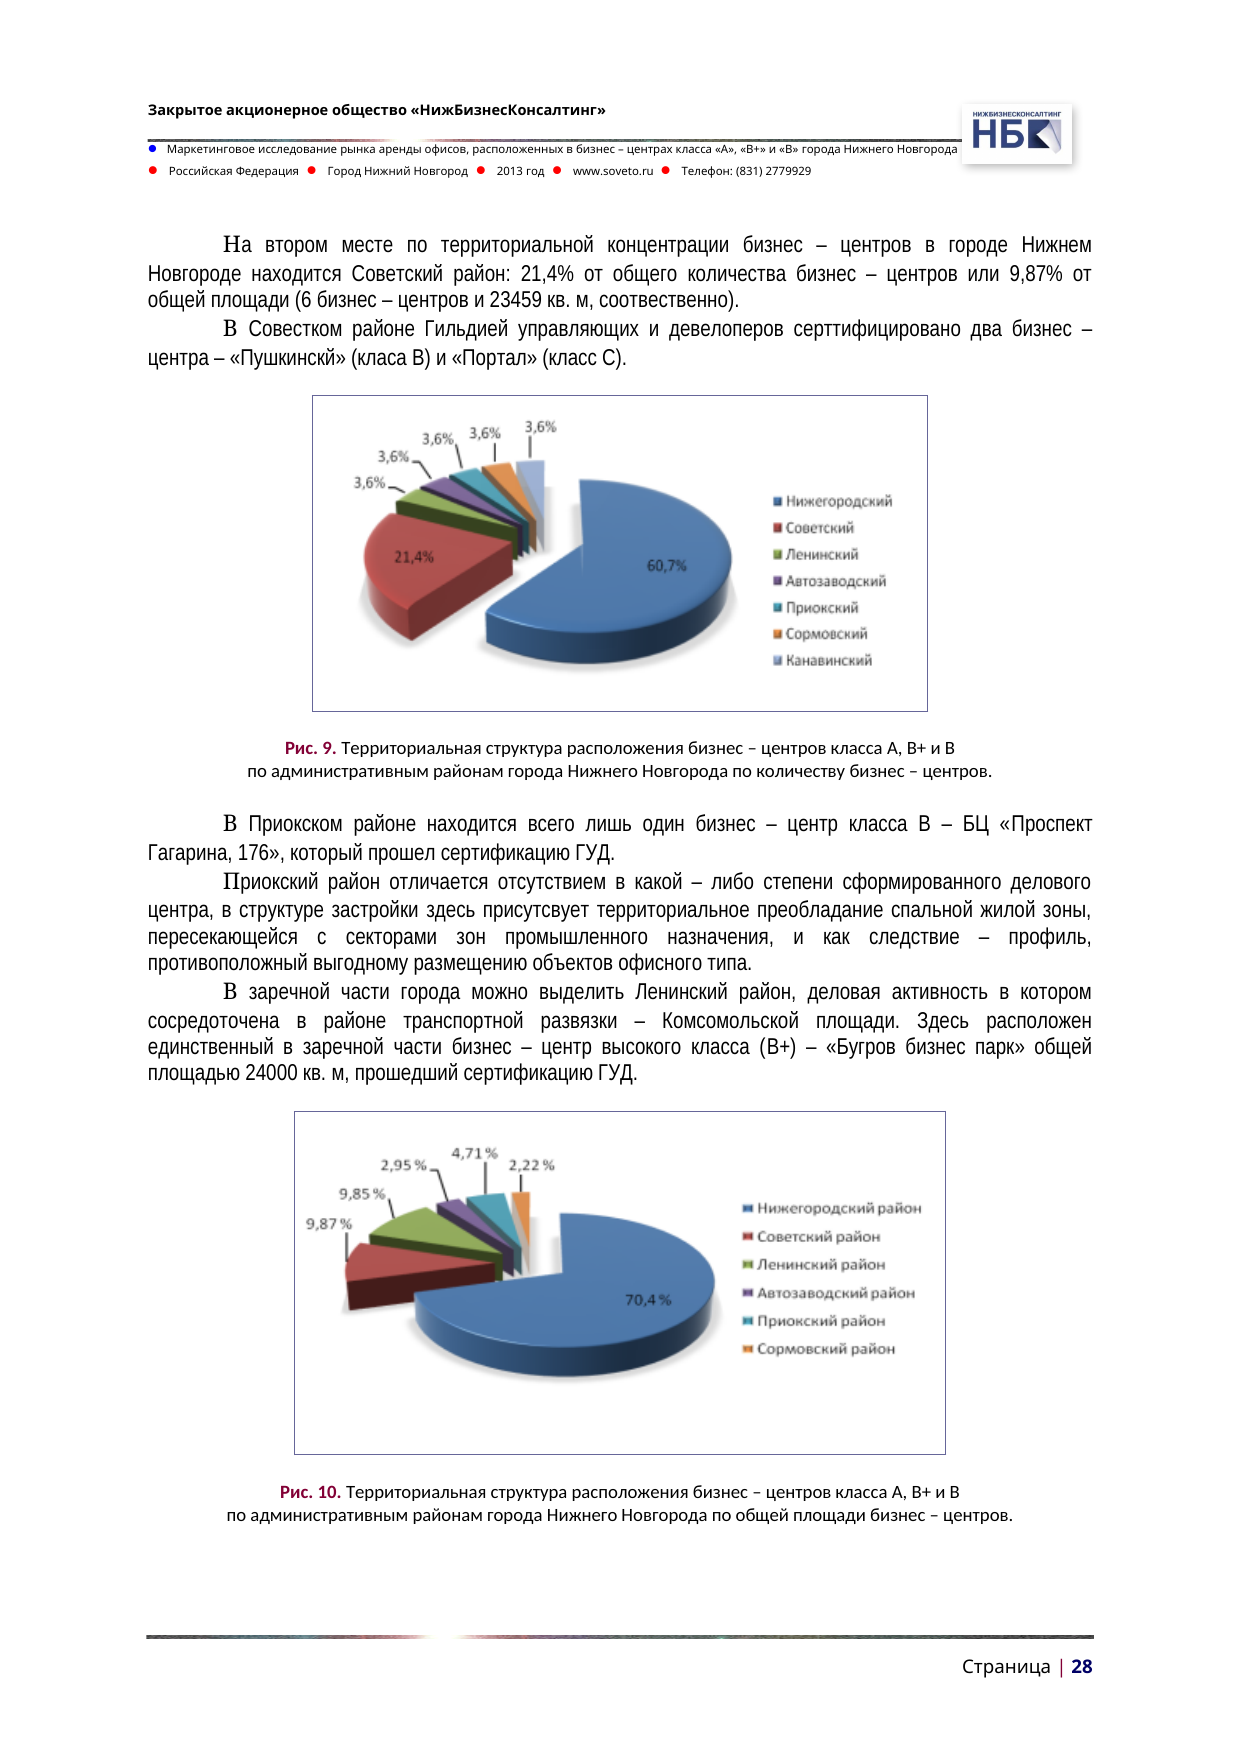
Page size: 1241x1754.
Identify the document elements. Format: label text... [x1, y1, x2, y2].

text На втором месте по территориальной концентрации бизнес – центров в городе Нижнем Новгороде находится Советский район: 21,4% от общего количества бизнес – центров или 9,87% от общей площади (6 бизнес – центров и 23459 кв. м, соотвественно). [148, 228, 1092, 312]
text Рис. 10. Территориальная структура расположения бизнес – центров класса А, В+ и В [148, 1480, 1092, 1503]
picture [313, 396, 927, 711]
text В Совестком районе Гильдией управляющих и девелоперов серттифицировано два бизнес – центра – «Пушкинскй» (класа В) и «Портал» (класс С). [148, 312, 1092, 370]
text В Приокском районе находится всего лишь один бизнес – центр класса В – БЦ «Проспект Гагарина, 176», который прошел сертификацию ГУД. [148, 807, 1092, 865]
text по административным районам города Нижнего Новгорода по общей площади бизнес – центров. [148, 1503, 1092, 1526]
text Приокский район отличается отсутствием в какой – либо степени сформированного делового центра, в структуре застройки здесь присутсвует территориальное преобладание спальной жилой зоны, пересекающейся с секторами зон промышленного назначения, и как следствие – профиль, противоположный выгодному размещению объектов офисного типа. [148, 865, 1092, 975]
text Рис. 9. Территориальная структура расположения бизнес – центров класса А, В+ и В [148, 737, 1092, 759]
picture [146, 1635, 1094, 1639]
text В заречной части города можно выделить Ленинский район, деловая активность в котором сосредоточена в районе транспортной развязки – Комсомольской площади. Здесь расположен единственный в заречной части бизнес – центр высокого класса (B+) – «Бугров бизнес парк» общей площадью 24000 кв. м, прошедший сертификацию ГУД. [148, 975, 1092, 1086]
picture [295, 1112, 945, 1454]
text по административным районам города Нижнего Новгорода по количеству бизнес – центров. [148, 759, 1092, 782]
picture [147, 104, 1072, 164]
